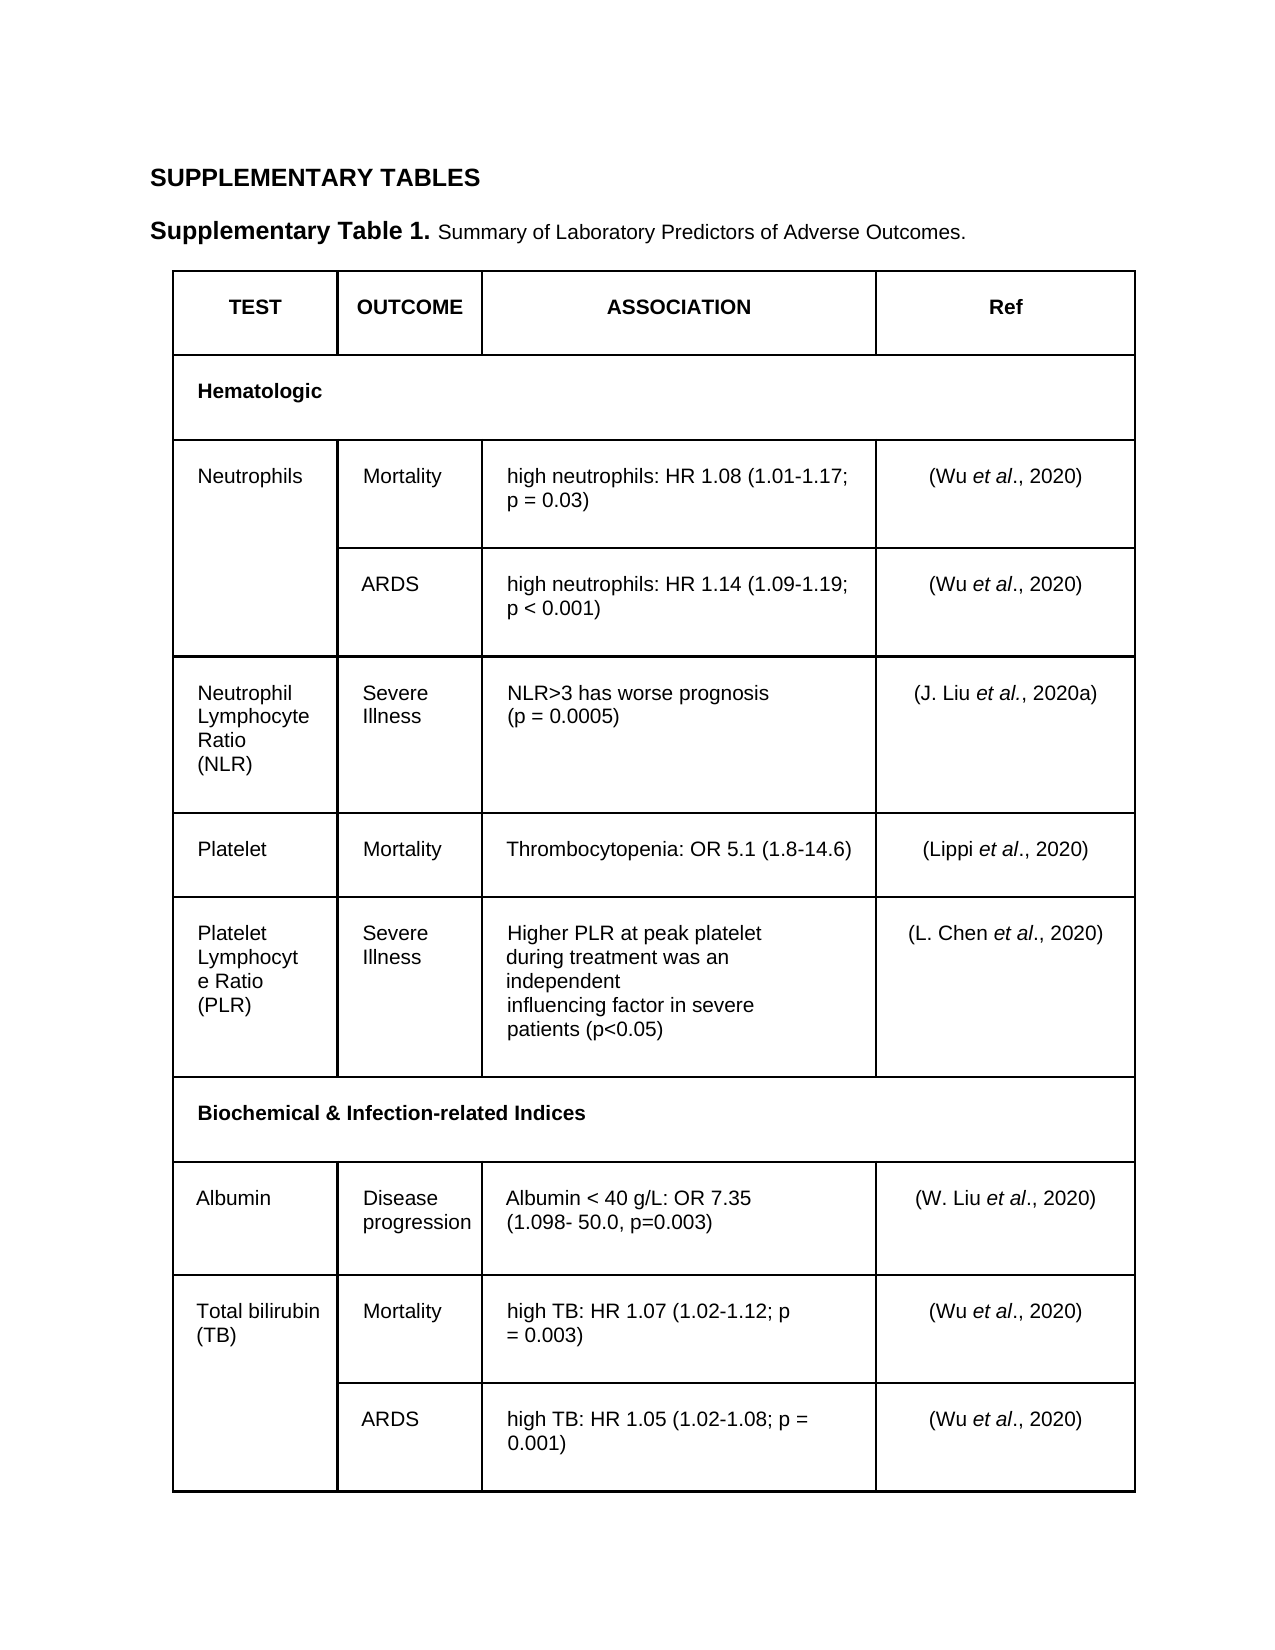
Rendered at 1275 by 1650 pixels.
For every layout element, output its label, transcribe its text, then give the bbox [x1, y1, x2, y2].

table_cell (W. Liu et al., 2020) [877, 1163, 1134, 1274]
table_cell Hematologic [174, 356, 1134, 439]
table_cell (Wu et al., 2020) [877, 549, 1134, 655]
text SUPPLEMENTARY TABLES [150, 162, 1125, 191]
table_cell Platelet Lymphocyte Ratio (PLR) [174, 898, 336, 1076]
table_cell Mortality [339, 814, 481, 896]
table_cell (Wu et al., 2020) [877, 1384, 1134, 1490]
table_header OUTCOME [339, 272, 481, 354]
table_cell Neutrophils [174, 441, 336, 655]
table_cell Albumin < 40 g/L: OR 7.35 (1.098- 50.0, p=0.003) [483, 1163, 875, 1274]
table_cell (J. Liu et al., 2020a) [877, 658, 1134, 812]
table_cell ARDS [339, 549, 481, 655]
table_cell Biochemical & Infection-related Indices [174, 1078, 1134, 1161]
table_cell high neutrophils: HR 1.08 (1.01-1.17; p = 0.03) [483, 441, 875, 547]
table_cell high neutrophils: HR 1.14 (1.09-1.19; p < 0.001) [483, 549, 875, 655]
table_cell Thrombocytopenia: OR 5.1 (1.8-14.6) [483, 814, 875, 896]
table_cell NLR>3 has worse prognosis (p = 0.0005) [483, 658, 875, 812]
table_cell high TB: HR 1.05 (1.02-1.08; p = 0.001) [483, 1384, 875, 1490]
table_cell Severe Illness [339, 898, 481, 1076]
table_header Ref [877, 272, 1134, 354]
table_cell Higher PLR at peak platelet during treatment was an independent influencing factor in severe patients (p<0.05) [483, 898, 875, 1076]
table_cell (Wu et al., 2020) [877, 1276, 1134, 1382]
table_cell Mortality [339, 1276, 481, 1382]
table_cell ARDS [339, 1384, 481, 1490]
table_cell high TB: HR 1.07 (1.02-1.12; p = 0.003) [483, 1276, 875, 1382]
table_cell Albumin [174, 1163, 336, 1274]
table_cell Mortality [339, 441, 481, 547]
text Supplementary Table 1. Summary of Laboratory Predictors of Adverse Outcomes. [150, 216, 1125, 245]
table_cell Disease progression [339, 1163, 481, 1274]
table_cell (Lippi et al., 2020) [877, 814, 1134, 896]
table_header ASSOCIATION [483, 272, 875, 354]
table_cell Neutrophil Lymphocyte Ratio (NLR) [174, 658, 336, 812]
table_header TEST [174, 272, 336, 354]
table_cell (Wu et al., 2020) [877, 441, 1134, 547]
table_cell Severe Illness [339, 658, 481, 812]
table_cell Total bilirubin (TB) [174, 1276, 336, 1490]
table_cell Platelet [174, 814, 336, 896]
table_cell (L. Chen et al., 2020) [877, 898, 1134, 1076]
